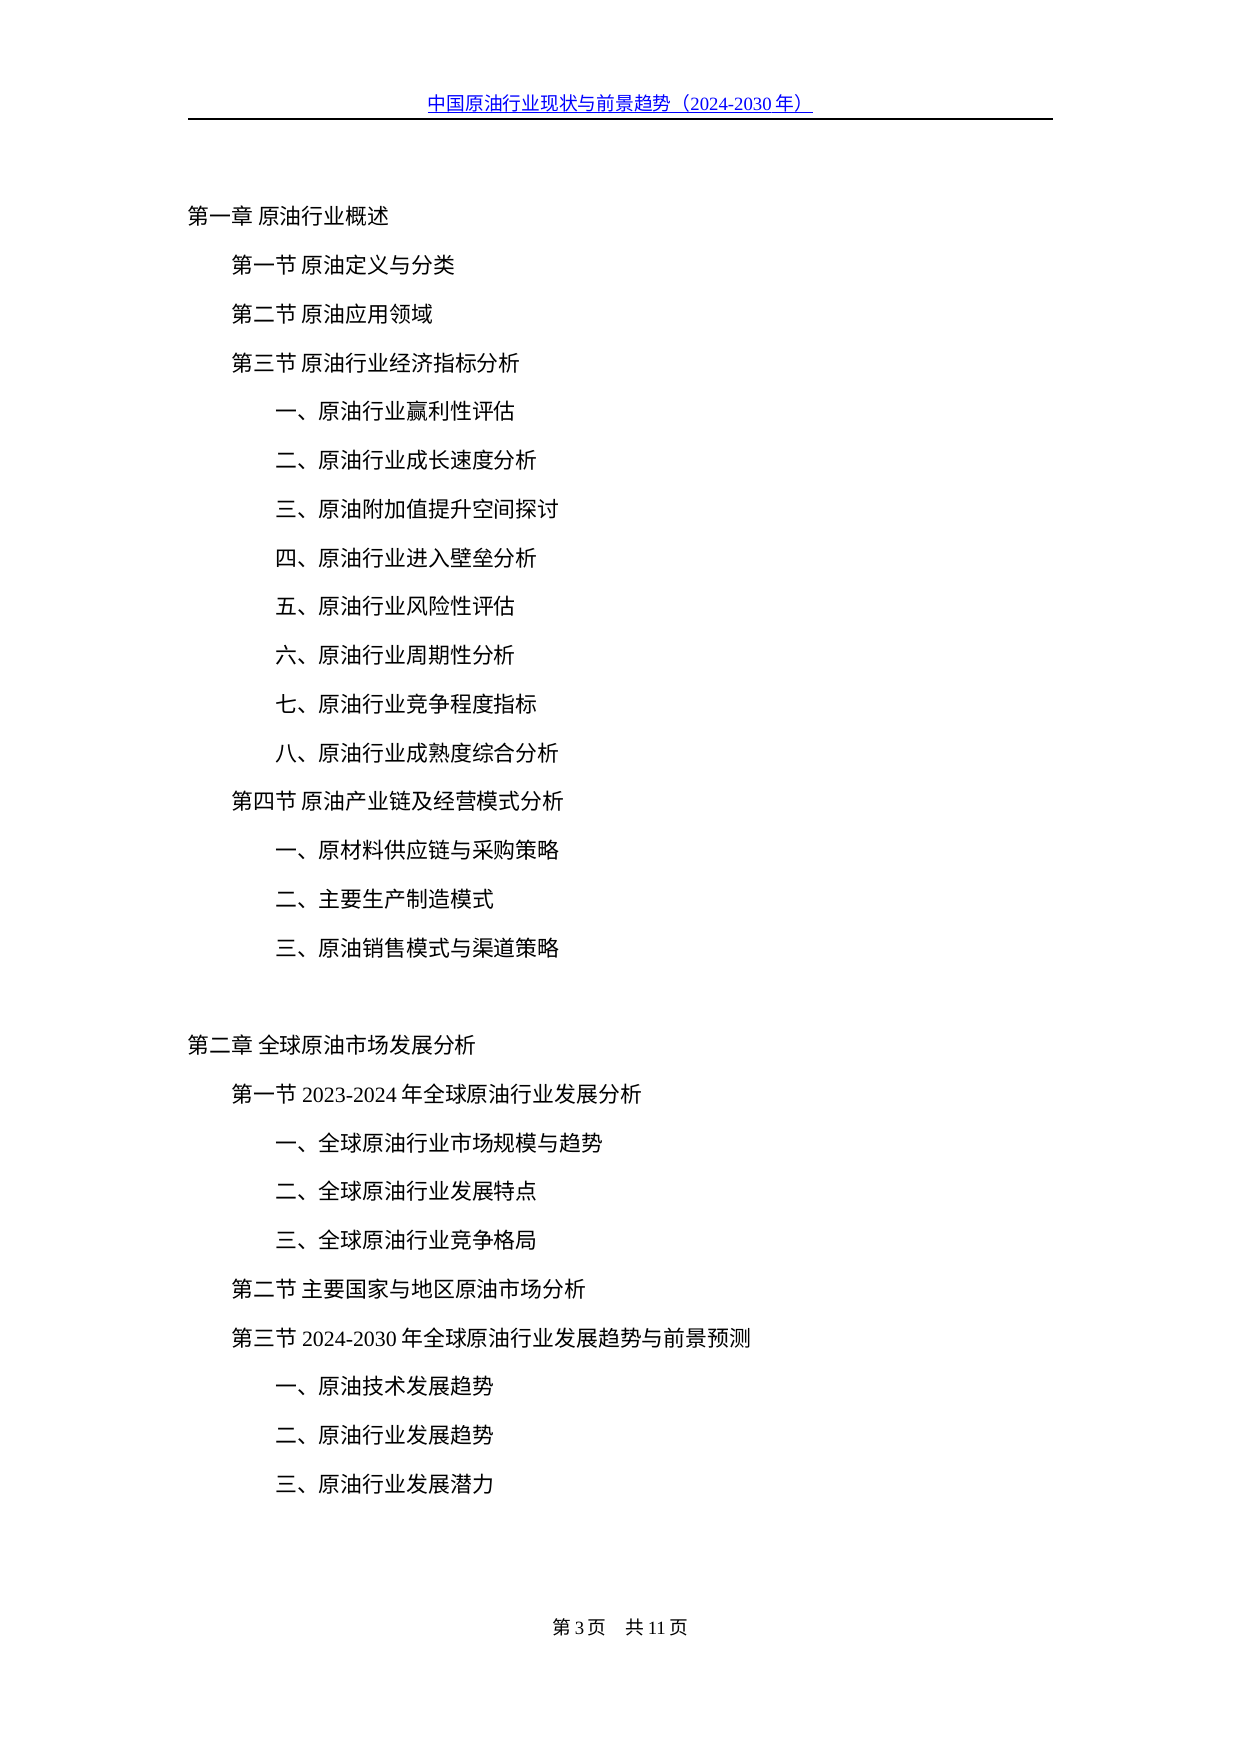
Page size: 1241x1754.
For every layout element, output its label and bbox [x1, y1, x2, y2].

text [187, 150, 1053, 1499]
